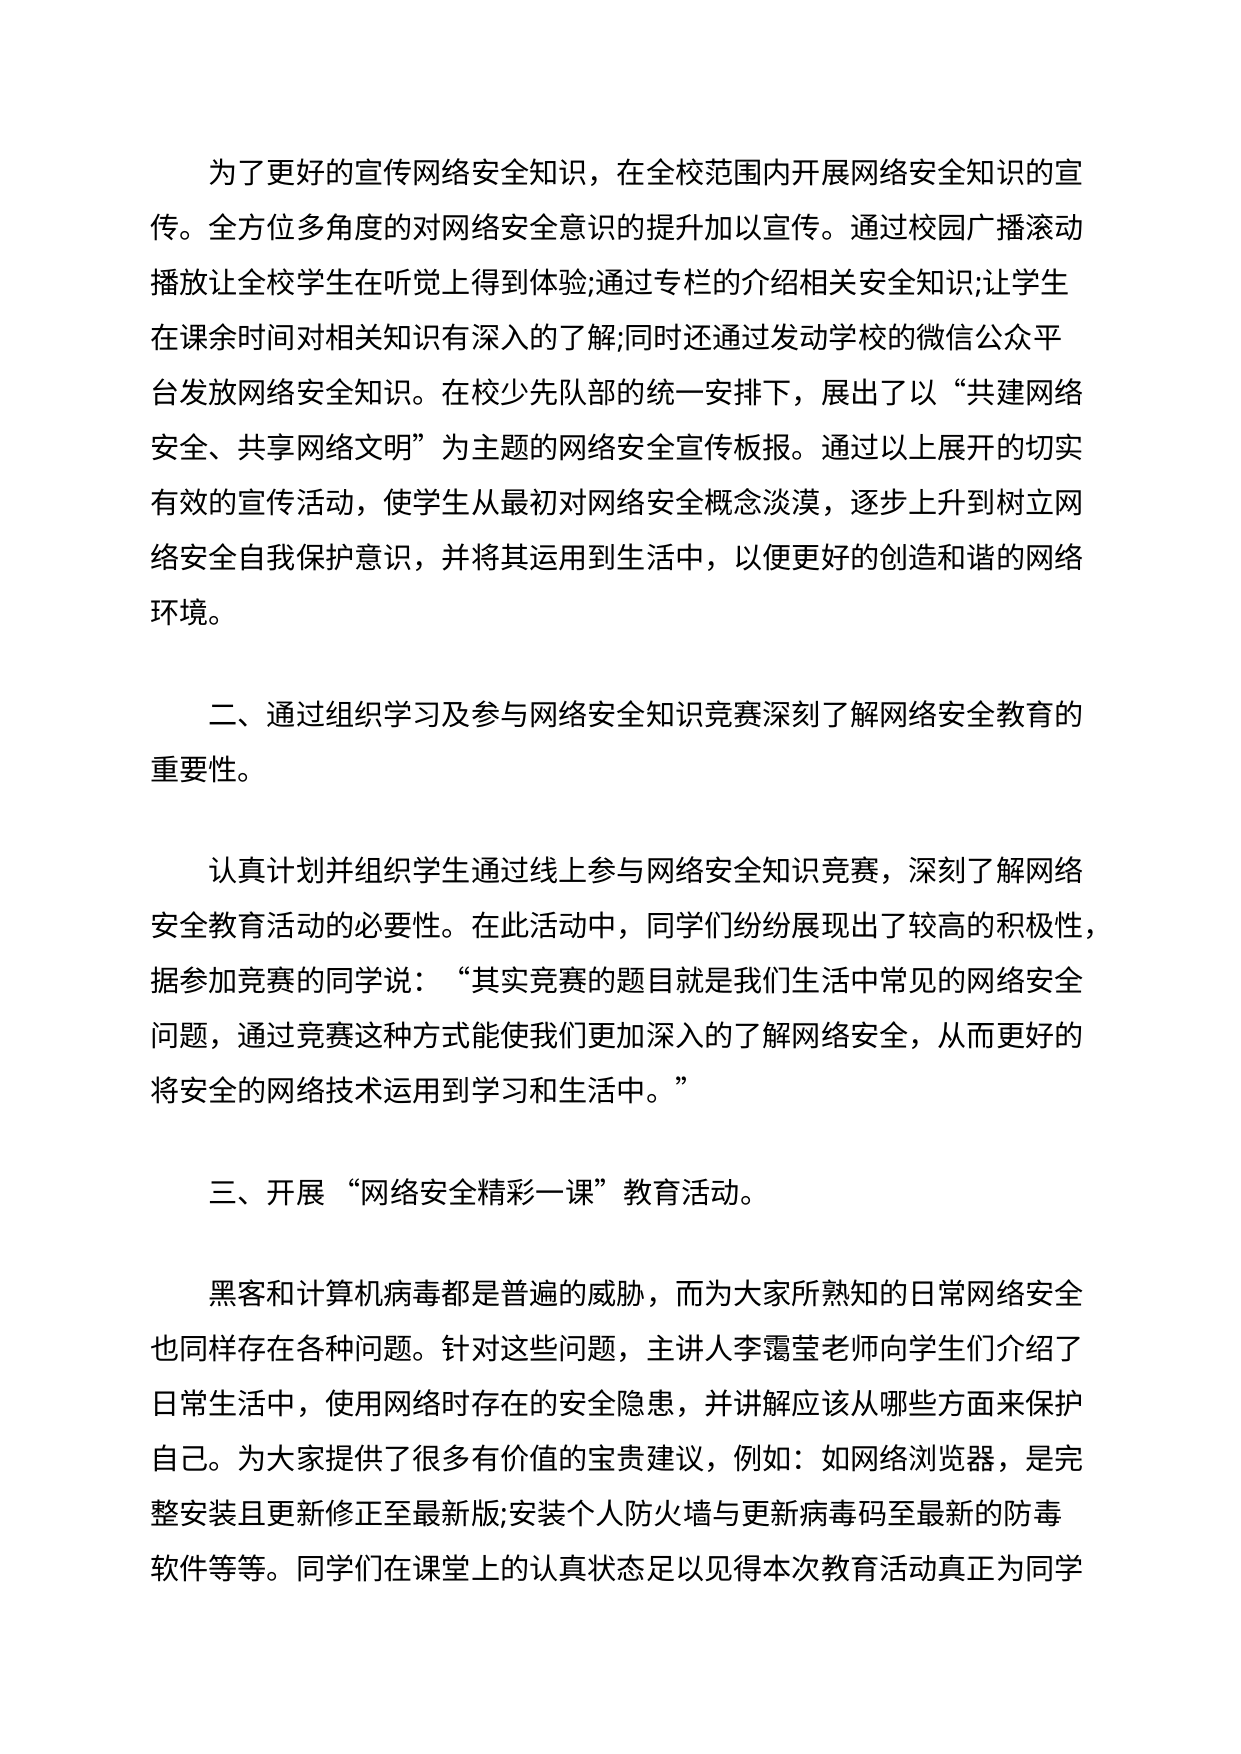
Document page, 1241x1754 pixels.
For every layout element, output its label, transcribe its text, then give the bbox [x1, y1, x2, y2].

text 二、通过组织学习及参与网络安全知识竞赛深刻了解网络安全教育的重要性。 [150, 691, 1090, 788]
text 三、开展 “网络安全精彩一课”教育活动。 [150, 1169, 1090, 1211]
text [150, 1271, 1090, 1588]
text 认真计划并组织学生通过线上参与网络安全知识竞赛，深刻了解网络安全教育活动的必要性。在此活动中，同学们纷纷展现出了较高的积极性，据参加竞赛的同学说：“其实竞赛的题目就是我们生活中常见的网络安全问题，通过竞赛这种方式能使我们更加深入的了解网络安全，从而更好的将安全的网络技术运用到学习和生活中。” [150, 848, 1090, 1110]
text 为了更好的宣传网络安全知识，在全校范围内开展网络安全知识的宣传。全方位多角度的对网络安全意识的提升加以宣传。通过校园广播滚动播放让全校学生在听觉上得到体验;通过专栏的介绍相关安全知识;让学生在课余时间对相关知识有深入的了解;同时还通过发动学校的微信公众平台发放网络安全知识。在校少先队部的统一安排下，展出了以“共建网络安全、共享网络文明”为主题的网络安全宣传板报。通过以上展开的切实有效的宣传活动，使学生从最初对网络安全概念淡漠，逐步上升到树立网络安全自我保护意识，并将其运用到生活中，以便更好的创造和谐的网络环境。 [150, 150, 1090, 632]
